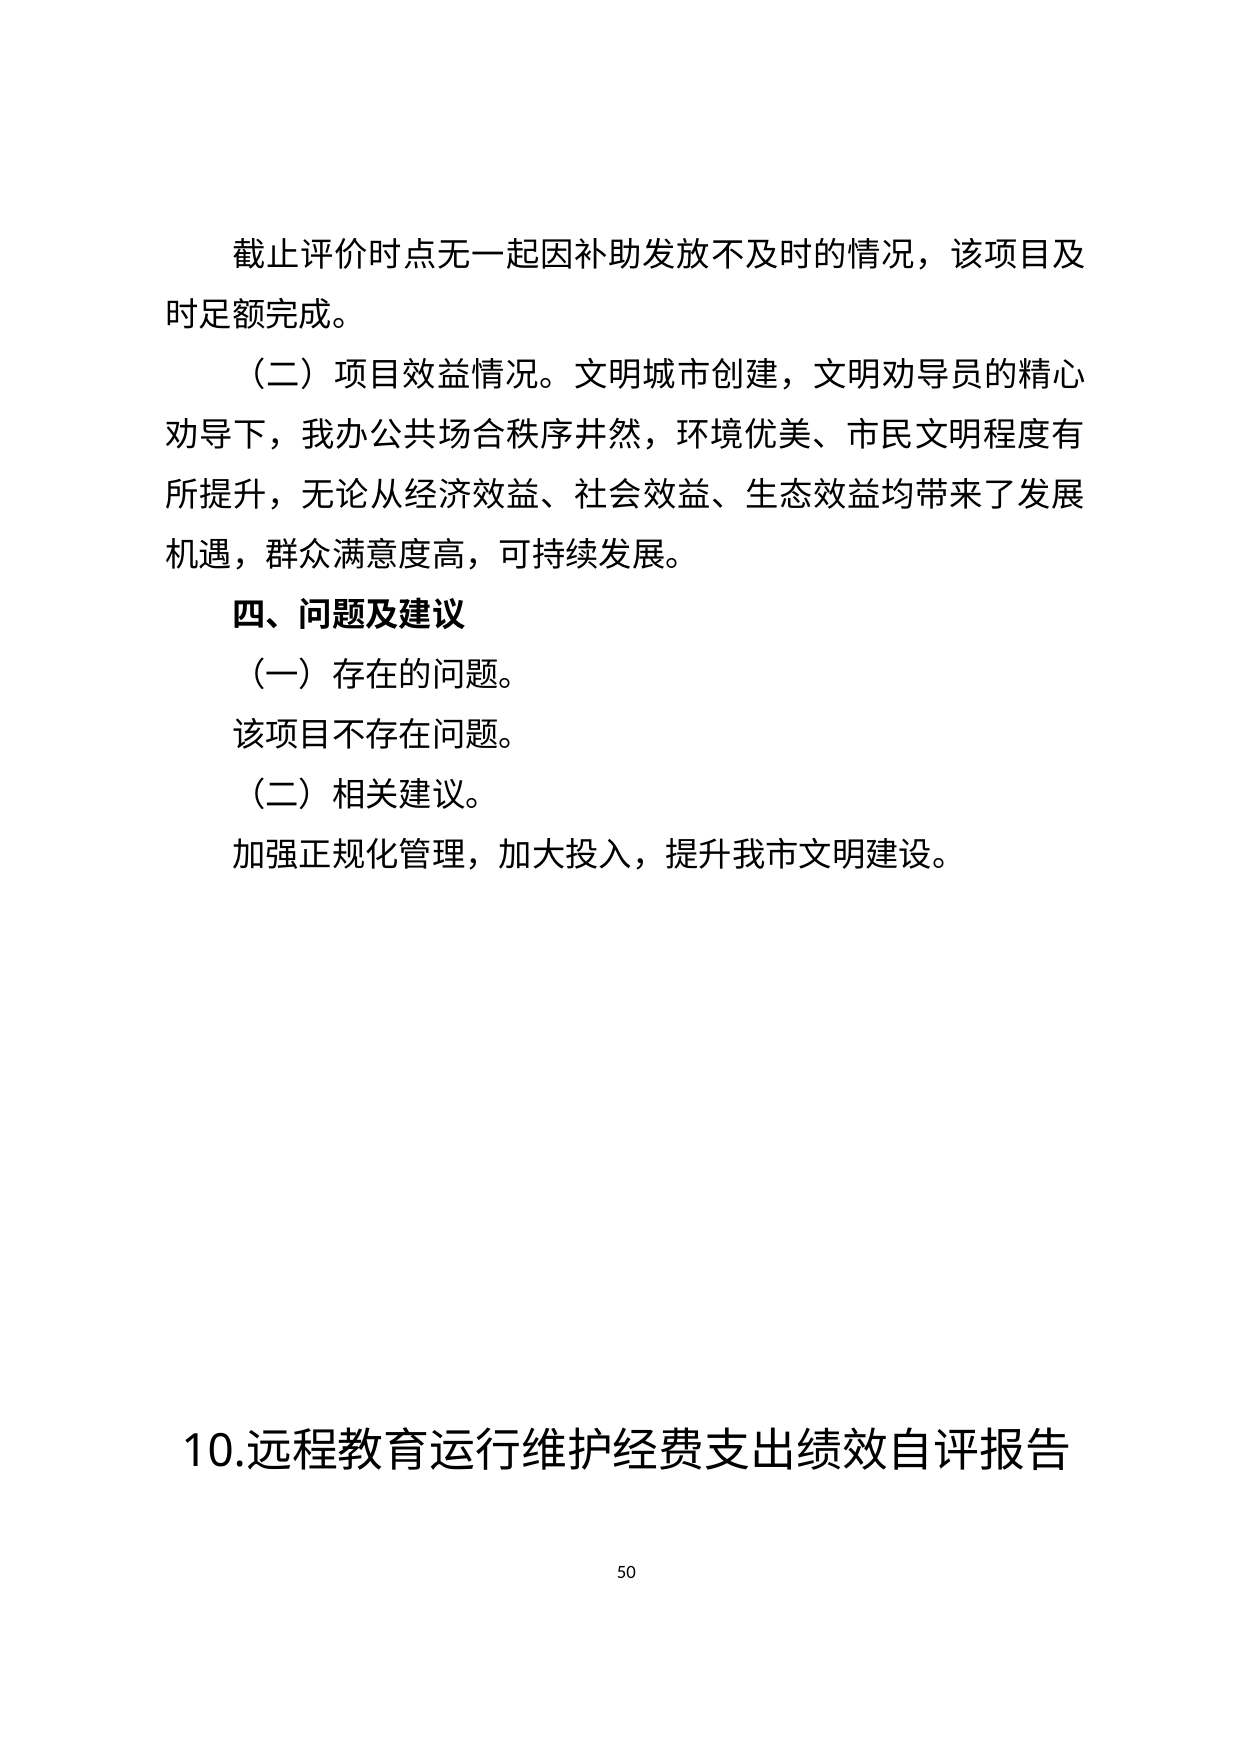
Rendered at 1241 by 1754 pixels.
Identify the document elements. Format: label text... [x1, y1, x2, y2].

text 加强正规化管理，加大投入，提升我市文明建设。 [165, 818, 1087, 878]
text 10.远程教育运行维护经费支出绩效自评报告 [165, 1418, 1087, 1478]
text 该项目不存在问题。 [165, 698, 1087, 758]
text （二）相关建议。 [165, 758, 1087, 818]
text （二）项目效益情况。文明城市创建，文明劝导员的精心劝导下，我办公共场合秩序井然，环境优美、市民文明程度有所提升，无论从经济效益、社会效益、生态效益均带来了发展机遇，群众满意度高，可持续发展。 [165, 338, 1087, 578]
text （一）存在的问题。 [165, 638, 1087, 698]
text 截止评价时点无一起因补助发放不及时的情况，该项目及时足额完成。 [165, 218, 1087, 338]
text 四、问题及建议 [165, 578, 1087, 638]
